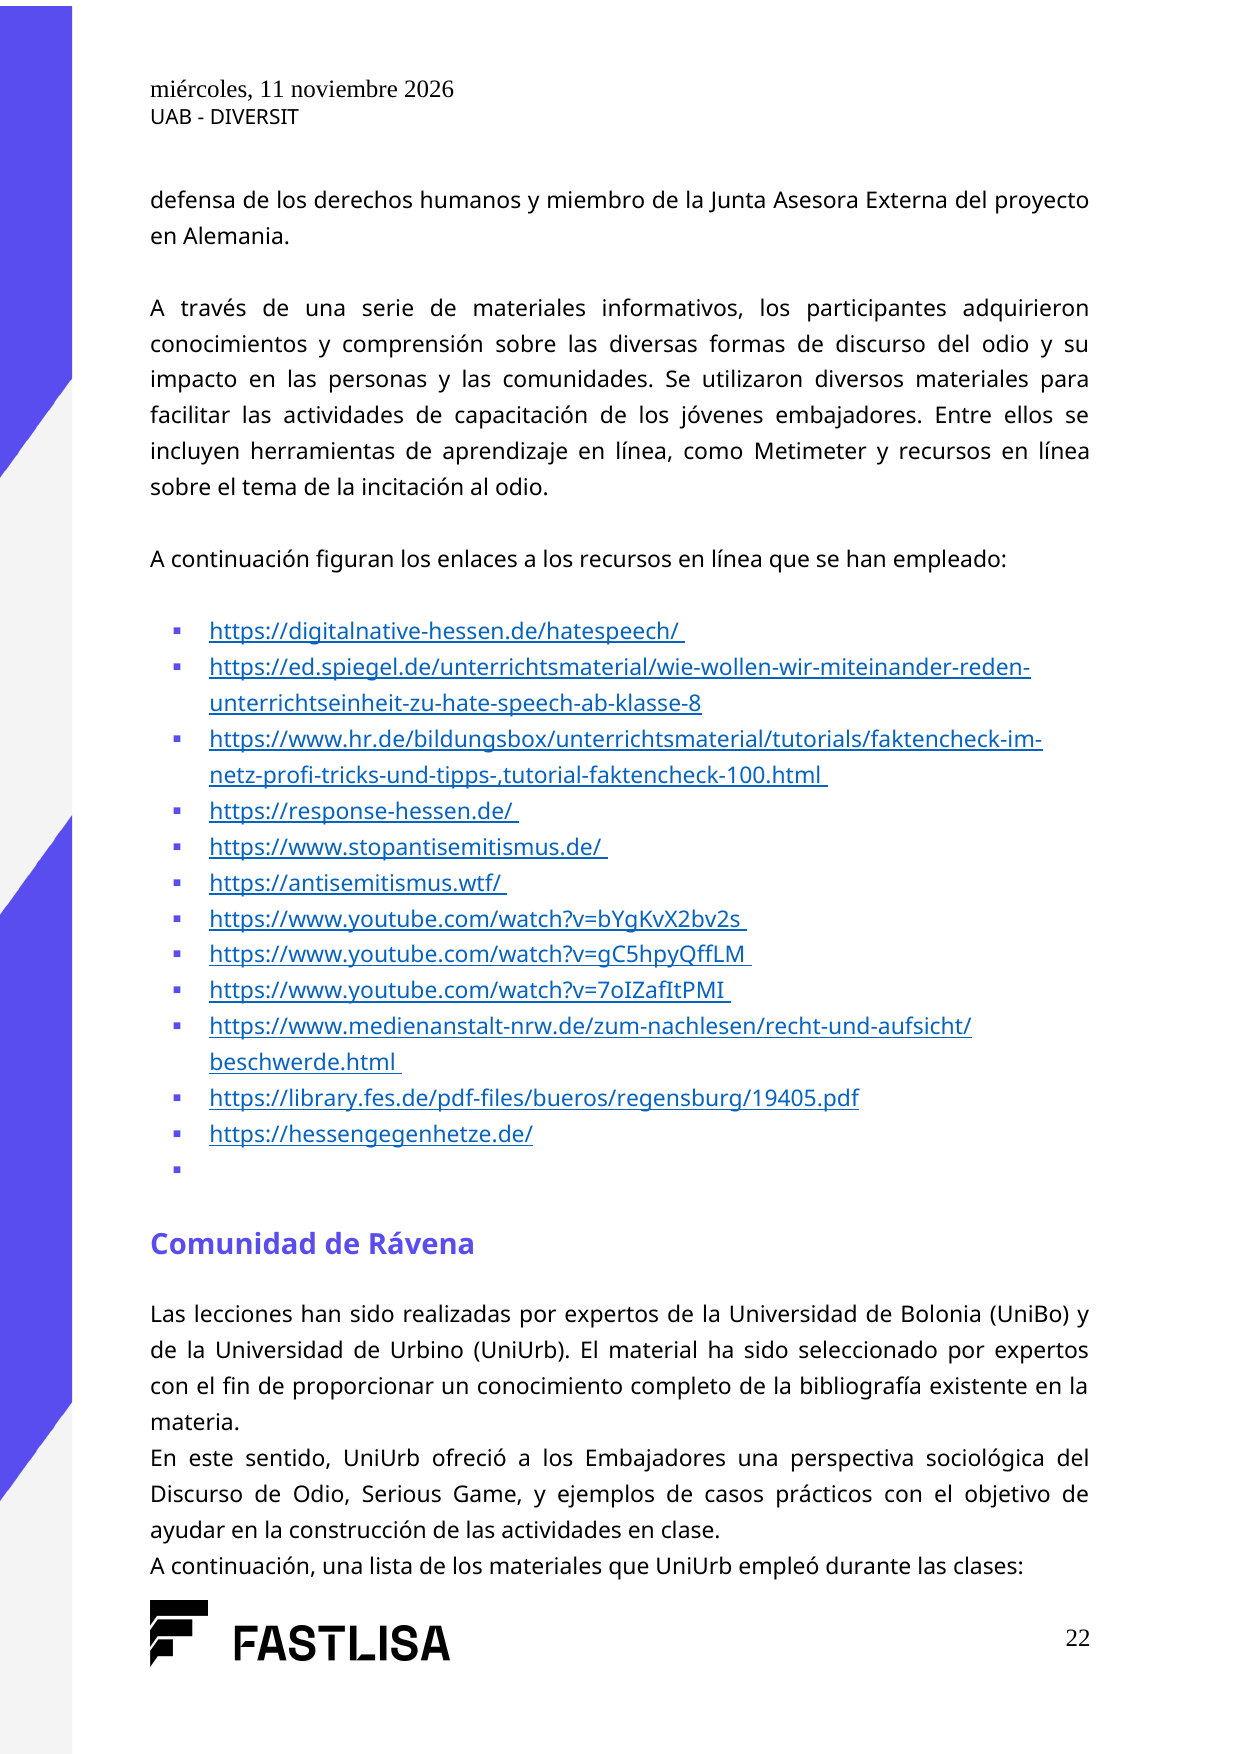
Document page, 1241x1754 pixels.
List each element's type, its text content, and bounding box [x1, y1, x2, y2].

list https://www.youtube.com/watch?v=bYgKvX2bv2s [172, 902, 1090, 934]
picture [150, 1600, 208, 1667]
text Las lecciones han sido realizadas por expertos de la Universidad de Bolonia (UniBo) y de la Universidad de Urbino (UniUrb). El material ha sido seleccionado por expertos con el fin de proporcionar un conocimiento completo de la bibliografía existente en la materia. [150, 1298, 1090, 1437]
text A través de una serie de materiales informativos, los participantes adquirieron conocimientos y comprensión sobre las diversas formas de discurso del odio y su impacto en las personas y las comunidades. Se utilizaron diversos materiales para facilitar las actividades de capacitación de los jóvenes embajadores. Entre ellos se incluyen herramientas de aprendizaje en línea, como Metimeter y recursos en línea sobre el tema de la incitación al odio. [150, 292, 1090, 502]
list https://www.youtube.com/watch?v=gC5hpyQffLM [172, 938, 1090, 970]
subtitle Comunidad de Rávena [150, 1223, 1090, 1263]
list https://antisemitismus.wtf/ [172, 867, 1090, 898]
text A continuación, una lista de los materiales que UniUrb empleó durante las clases: [150, 1549, 1090, 1581]
text En este sentido, UniUrb ofreció a los Embajadores una perspectiva sociológica del Discurso de Odio, Serious Game, y ejemplos de casos prácticos con el objetivo de ayudar en la construcción de las actividades en clase. [150, 1442, 1090, 1545]
list https://library.fes.de/pdf-files/bueros/regensburg/19405.pdf [172, 1082, 1090, 1113]
picture [0, 6, 73, 1754]
list https://hessengegenhetze.de/ [172, 1118, 1090, 1149]
list https://www.medienanstalt-nrw.de/zum-nachlesen/recht-und-aufsicht/beschwerde.html [172, 1010, 1090, 1077]
list https://digitalnative-hessen.de/hatespeech/ [172, 615, 1090, 646]
list https://www.youtube.com/watch?v=7oIZafItPMI [172, 974, 1090, 1006]
list https://response-hessen.de/ [172, 795, 1090, 826]
picture [234, 1625, 450, 1661]
list https://ed.spiegel.de/unterrichtsmaterial/wie-wollen-wir-miteinander-reden-unterrichtseinheit-zu-hate-speech-ab-klasse-8 [172, 651, 1090, 718]
list https://www.hr.de/bildungsbox/unterrichtsmaterial/tutorials/faktencheck-im-netz-profi-tricks-und-tipps-,tutorial-faktencheck-100.html [172, 723, 1090, 790]
list https://www.stopantisemitismus.de/ [172, 831, 1090, 862]
text A continuación figuran los enlaces a los recursos en línea que se han empleado: [150, 543, 1090, 574]
